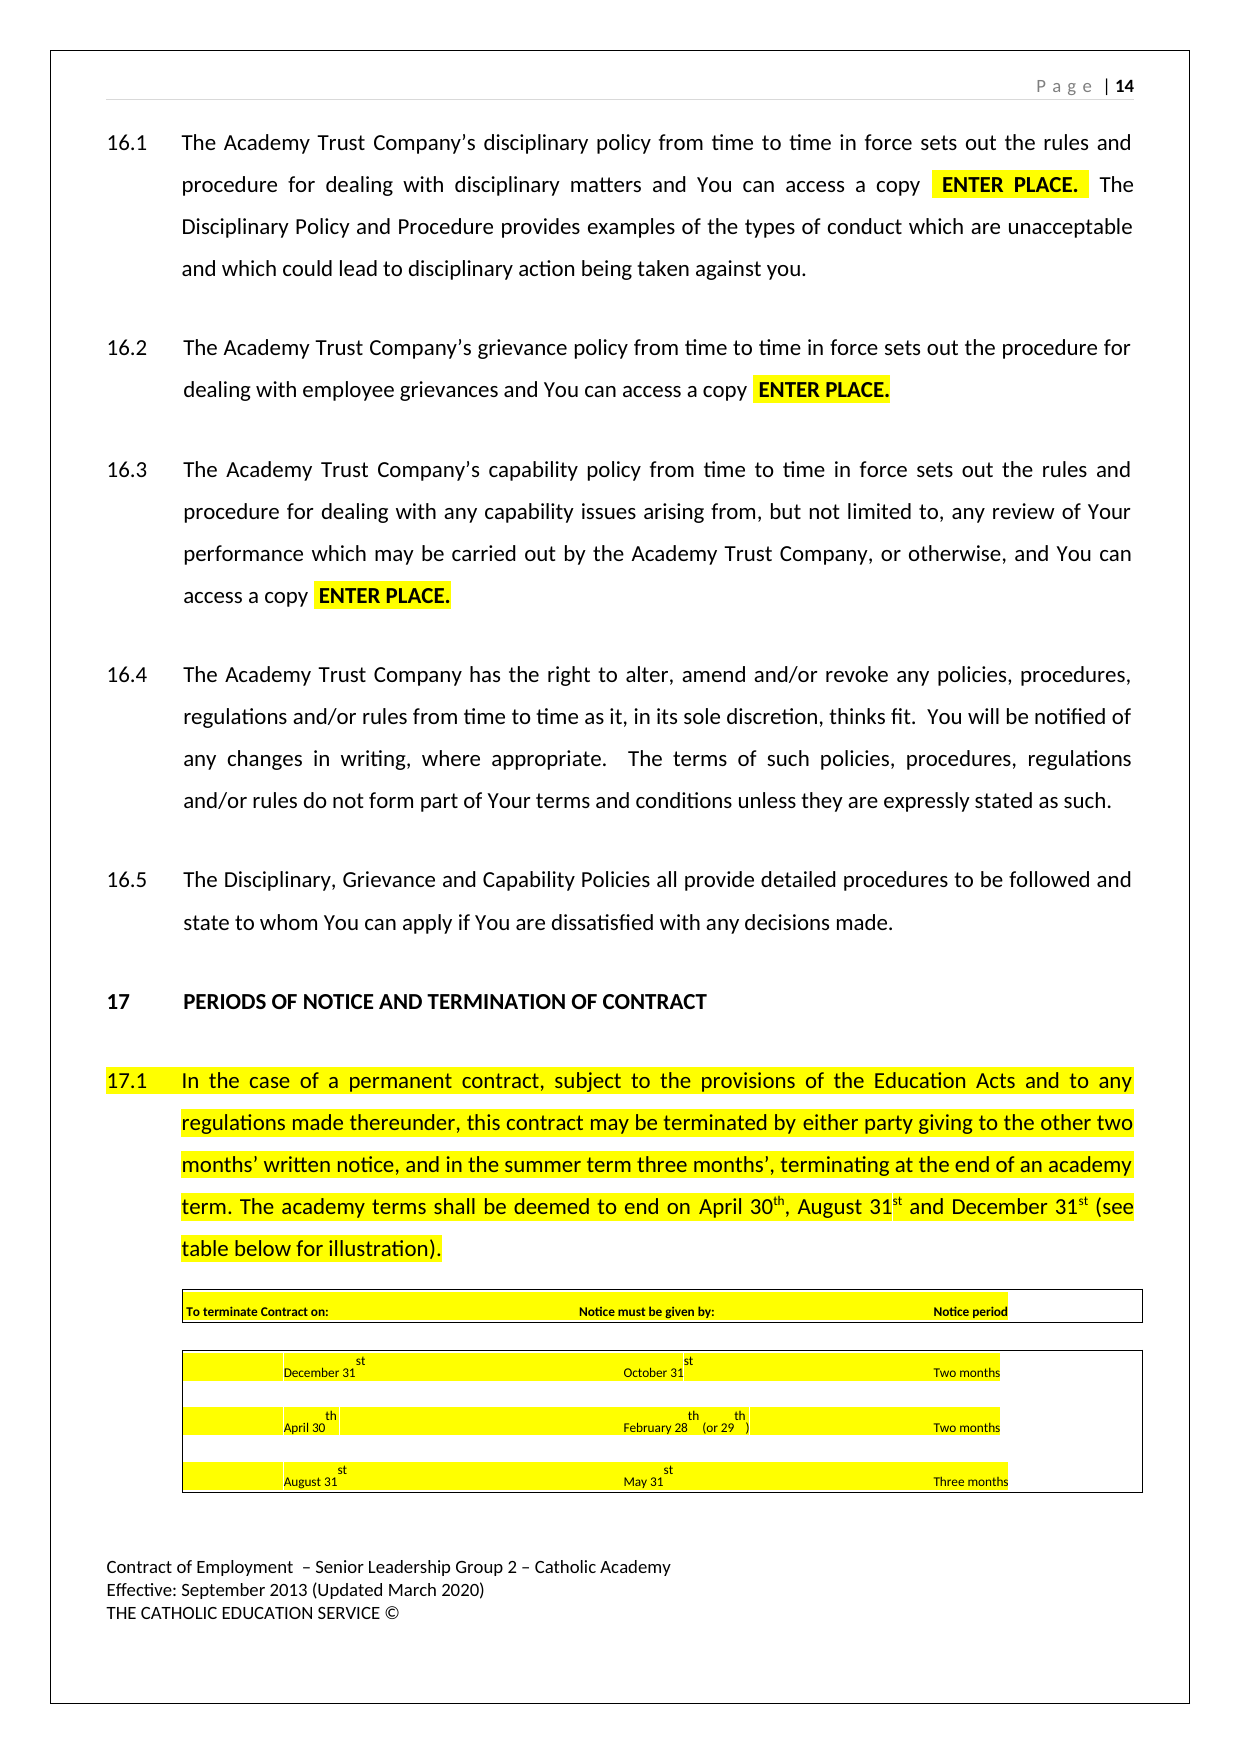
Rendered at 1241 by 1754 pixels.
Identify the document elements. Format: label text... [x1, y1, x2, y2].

text December 31st October 31st Two months [183, 1351, 1142, 1381]
subtitle 17 PERIODS OF NOTICE AND TERMINATION OF CONTRACT [106, 987, 1134, 1015]
text 17.1 In the case of a permanent contract, subject to the provisions of the Education Acts and to any regulations made thereunder, this contract may be terminated by either party giving to the other two months’ written notice, and in the summer term three months’, terminating at the end of an academy term. The academy terms shall be deemed to end on April 30th, August 31st and December 31st (see table below for illustration). [106, 1094, 1134, 1262]
subtitle 16.5 The Disciplinary, Grievance and Capability Policies all provide detailed procedures to be followed and state to whom You can apply if You are dissatisfied with any decisions made. [106, 866, 1134, 936]
subtitle 16.3 The Academy Trust Company’s capability policy from time to time in force sets out the rules and procedure for dealing with any capability issues arising from, but not limited to, any review of Your performance which may be carried out by the Academy Trust Company, or otherwise, and You can access a copy ENTER PLACE. [106, 455, 1134, 609]
text August 31st May 31st Three months [183, 1459, 1142, 1492]
text To terminate Contract on: Notice must be given by: Notice period [183, 1290, 1142, 1322]
subtitle 16.1 The Academy Trust Company’s disciplinary policy from time to time in force sets out the rules and procedure for dealing with disciplinary matters and You can access a copy ENTER PLACE. The Disciplinary Policy and Procedure provides examples of the types of conduct which are unacceptable and which could lead to disciplinary action being taken against you. [106, 128, 1134, 282]
subtitle 16.2 The Academy Trust Company’s grievance policy from time to time in force sets out the procedure for dealing with employee grievances and You can access a copy ENTER PLACE. [106, 333, 1134, 403]
subtitle 16.4 The Academy Trust Company has the right to alter, amend and/or revoke any policies, procedures, regulations and/or rules from time to time as it, in its sole discretion, thinks fit. You will be notified of any changes in writing, where appropriate. The terms of such policies, procedures, regulations and/or rules do not form part of Your terms and conditions unless they are expressly stated as such. [106, 660, 1134, 814]
text April 30th February 28th (or 29th) Two months [183, 1404, 1142, 1435]
